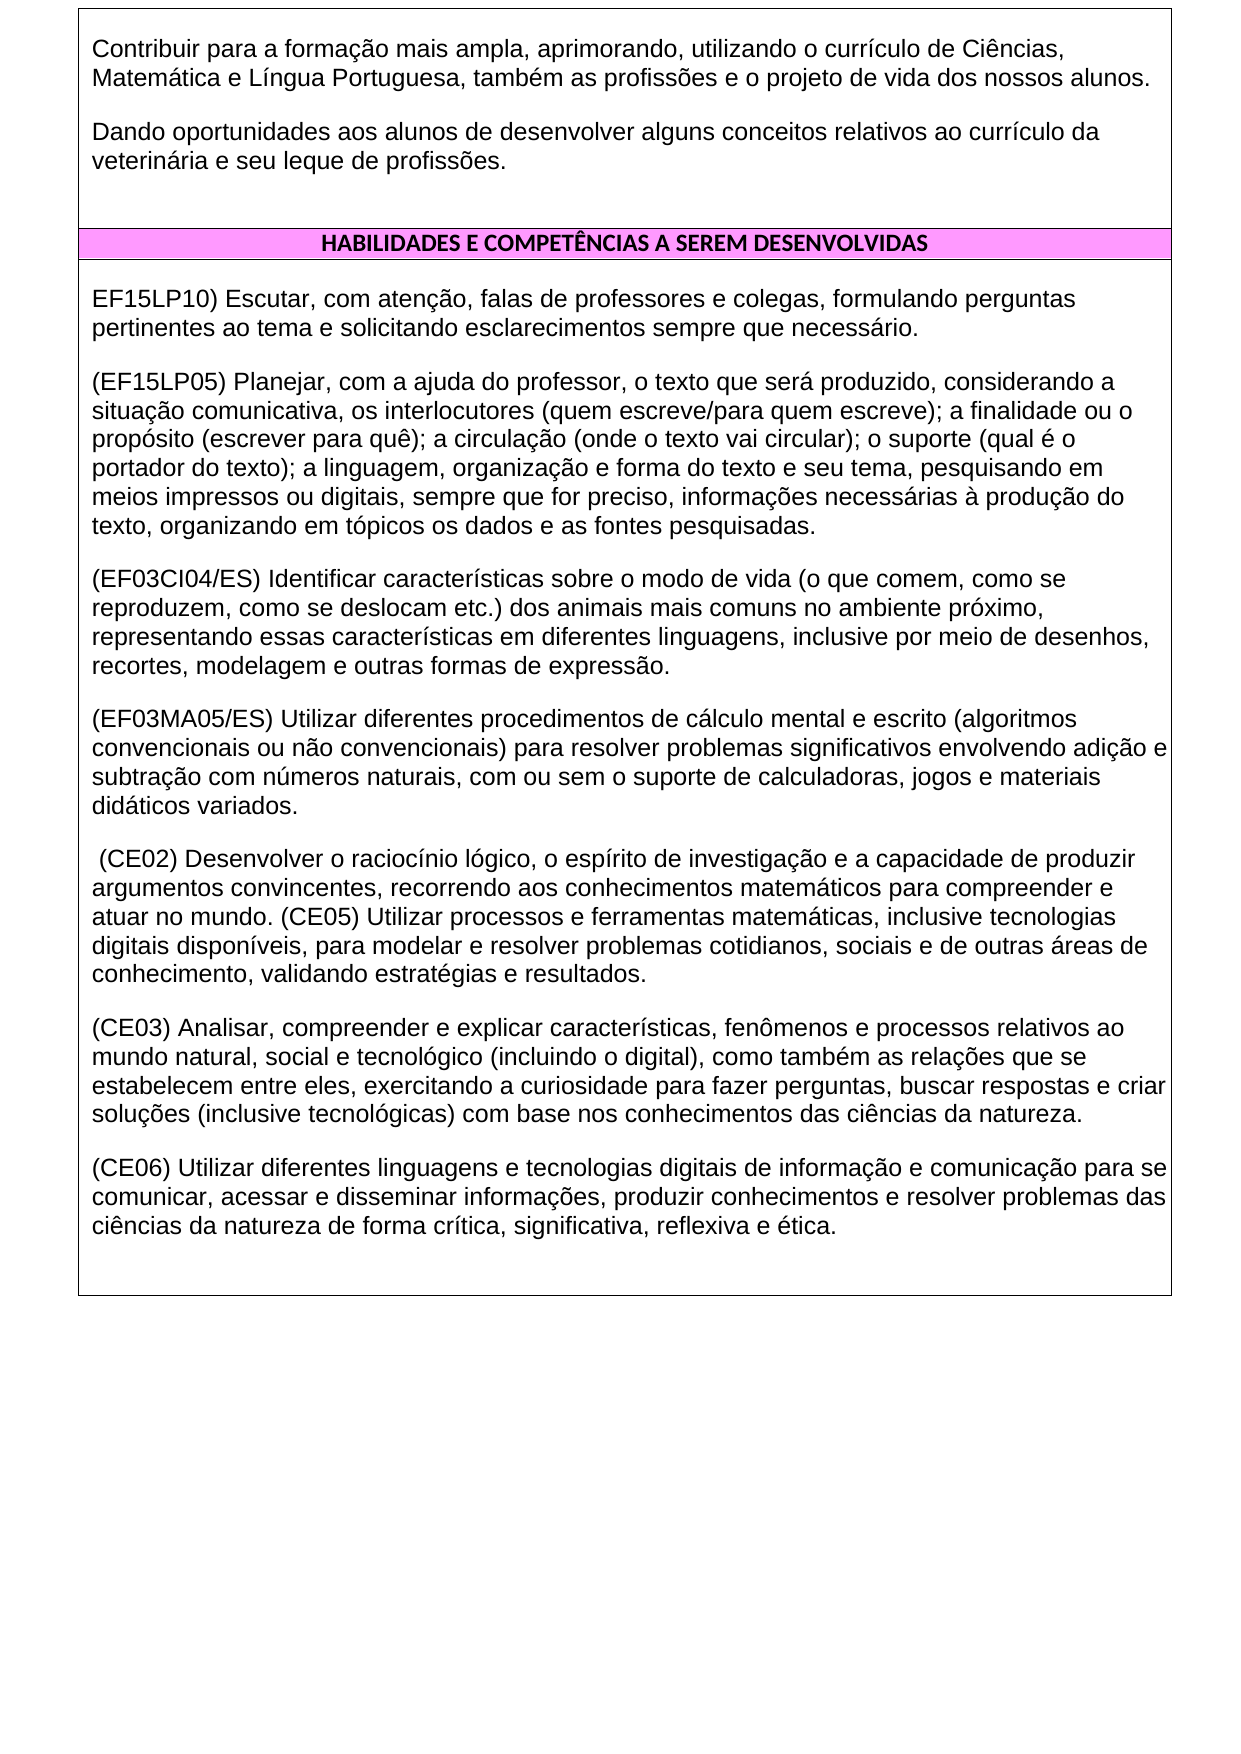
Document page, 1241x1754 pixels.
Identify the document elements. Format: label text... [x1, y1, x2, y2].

table_cell EF15LP10) Escutar, com atenção, falas de professores e colegas, formulando perguntas pertinentes ao tema e solicitando esclarecimentos sempre que necessário. (EF15LP05) Planejar, com a ajuda do professor, o texto que será produzido, considerando a situação comunicativa, os interlocutores (quem escreve/para quem escreve); a finalidade ou o propósito (escrever para quê); a circulação (onde o texto vai circular); o suporte (qual é o portador do texto); a linguagem, organização e forma do texto e seu tema, pesquisando em meios impressos ou digitais, sempre que for preciso, informações necessárias à produção do texto, organizando em tópicos os dados e as fontes pesquisadas. (EF03CI04/ES) Identificar características sobre o modo de vida (o que comem, como se reproduzem, como se deslocam etc.) dos animais mais comuns no ambiente próximo, representando essas características em diferentes linguagens, inclusive por meio de desenhos, recortes, modelagem e outras formas de expressão. (EF03MA05/ES) Utilizar diferentes procedimentos de cálculo mental e escrito (algoritmos convencionais ou não convencionais) para resolver problemas significativos envolvendo adição e subtração com números naturais, com ou sem o suporte de calculadoras, jogos e materiais didáticos variados. (CE02) Desenvolver o raciocínio lógico, o espírito de investigação e a capacidade de produzir argumentos convincentes, recorrendo aos conhecimentos matemáticos para compreender e atuar no mundo. (CE05) Utilizar processos e ferramentas matemáticas, inclusive tecnologias digitais disponíveis, para modelar e resolver problemas cotidianos, sociais e de outras áreas de conhecimento, validando estratégias e resultados. (CE03) Analisar, compreender e explicar características, fenômenos e processos relativos ao mundo natural, social e tecnológico (incluindo o digital), como também as relações que se estabelecem entre eles, exercitando a curiosidade para fazer perguntas, buscar respostas e criar soluções (inclusive tecnológicas) com base nos conhecimentos das ciências da natureza. (CE06) Utilizar diferentes linguagens e tecnologias digitais de informação e comunicação para se comunicar, acessar e disseminar informações, produzir conhecimentos e resolver problemas das ciências da natureza de forma crítica, significativa, reflexiva e ética. [79, 260, 1171, 1295]
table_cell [79, 9, 1171, 228]
table_cell HABILIDADES E COMPETÊNCIAS A SEREM DESENVOLVIDAS [79, 229, 1171, 258]
